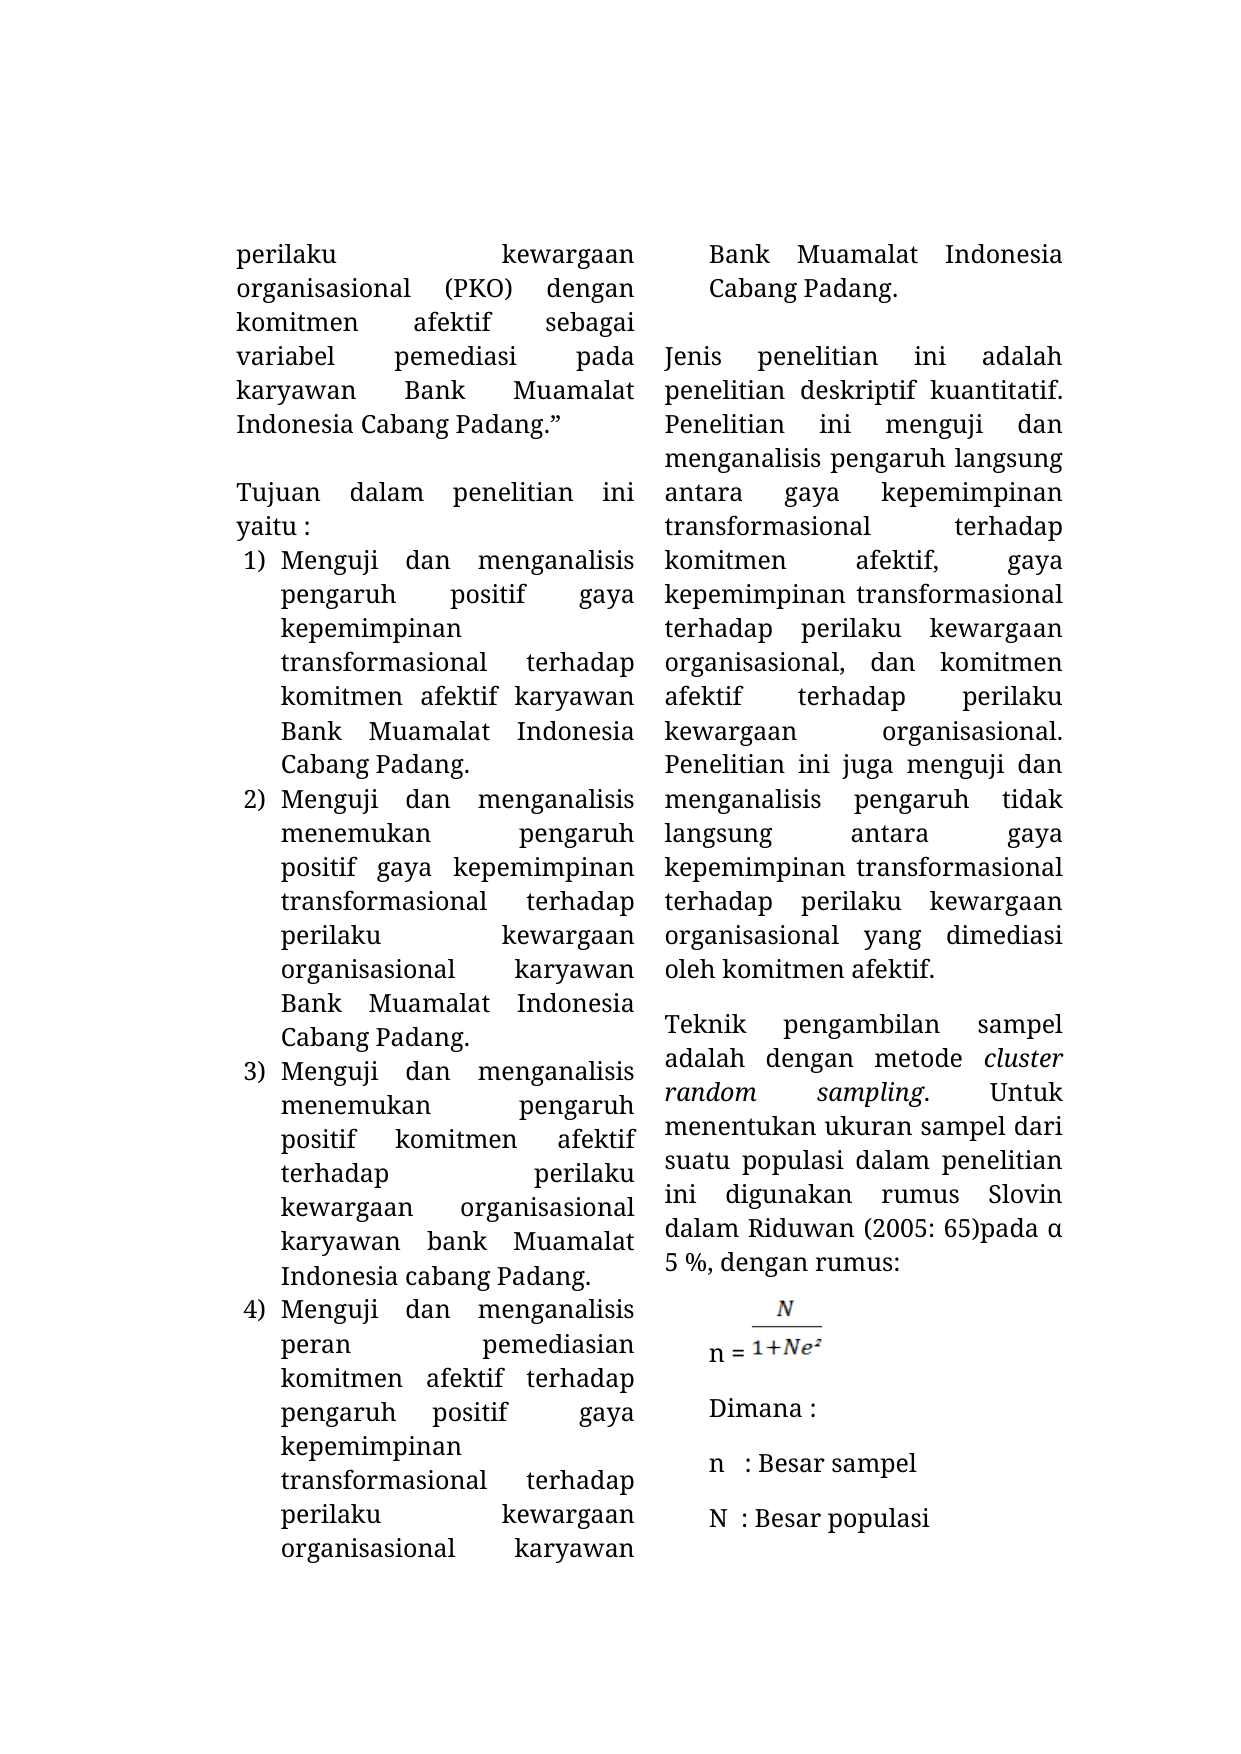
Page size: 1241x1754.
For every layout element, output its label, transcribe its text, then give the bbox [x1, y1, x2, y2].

text Tujuan dalam penelitian ini yaitu : [236, 475, 635, 543]
text Jenis penelitian ini adalah penelitian deskriptif kuantitatif. Penelitian ini menguji dan menganalisis pengaruh langsung antara gaya kepemimpinan transformasional terhadap komitmen afektif, gaya kepemimpinan transformasional terhadap perilaku kewargaan organisasional, dan komitmen afektif terhadap perilaku kewargaan organisasional. Penelitian ini juga menguji dan menganalisis pengaruh tidak langsung antara gaya kepemimpinan transformasional terhadap perilaku kewargaan organisasional yang dimediasi oleh komitmen afektif. [664, 338, 1063, 986]
list Menguji dan menganalisis menemukan pengaruh positif gaya kepemimpinan transformasional terhadap perilaku kewargaan organisasional karyawan Bank Muamalat Indonesia Cabang Padang. [243, 781, 635, 1054]
text n : Besar sampel [709, 1445, 1063, 1479]
list n = [709, 1300, 1063, 1369]
text N : Besar populasi [709, 1500, 1063, 1534]
list Dimana : [709, 1390, 1063, 1424]
text Teknik pengambilan sampel adalah dengan metode cluster random sampling. Untuk menentukan ukuran sampel dari suatu populasi dalam penelitian ini digunakan rumus Slovin dalam Riduwan (2005: 65)pada α 5 %, dengan rumus: [664, 1006, 1063, 1279]
list Menguji dan menganalisis menemukan pengaruh positif komitmen afektif terhadap perilaku kewargaan organisasional karyawan bank Muamalat Indonesia cabang Padang. [243, 1054, 635, 1292]
list Menguji dan menganalisis pengaruh positif gaya kepemimpinan transformasional terhadap komitmen afektif karyawan Bank Muamalat Indonesia Cabang Padang. [243, 543, 635, 781]
list Menguji dan menganalisis peran pemediasian komitmen afektif terhadap pengaruh positif gaya kepemimpinan transformasional terhadap perilaku kewargaan organisasional karyawan Bank Muamalat Indonesia Cabang Padang. [243, 1292, 635, 1565]
list Menguji dan menganalisis peran pemediasian komitmen afektif terhadap pengaruh positif gaya kepemimpinan transformasional terhadap perilaku kewargaan organisasional karyawan Bank Muamalat Indonesia Cabang Padang. [671, 236, 1063, 304]
picture [751, 1299, 823, 1363]
